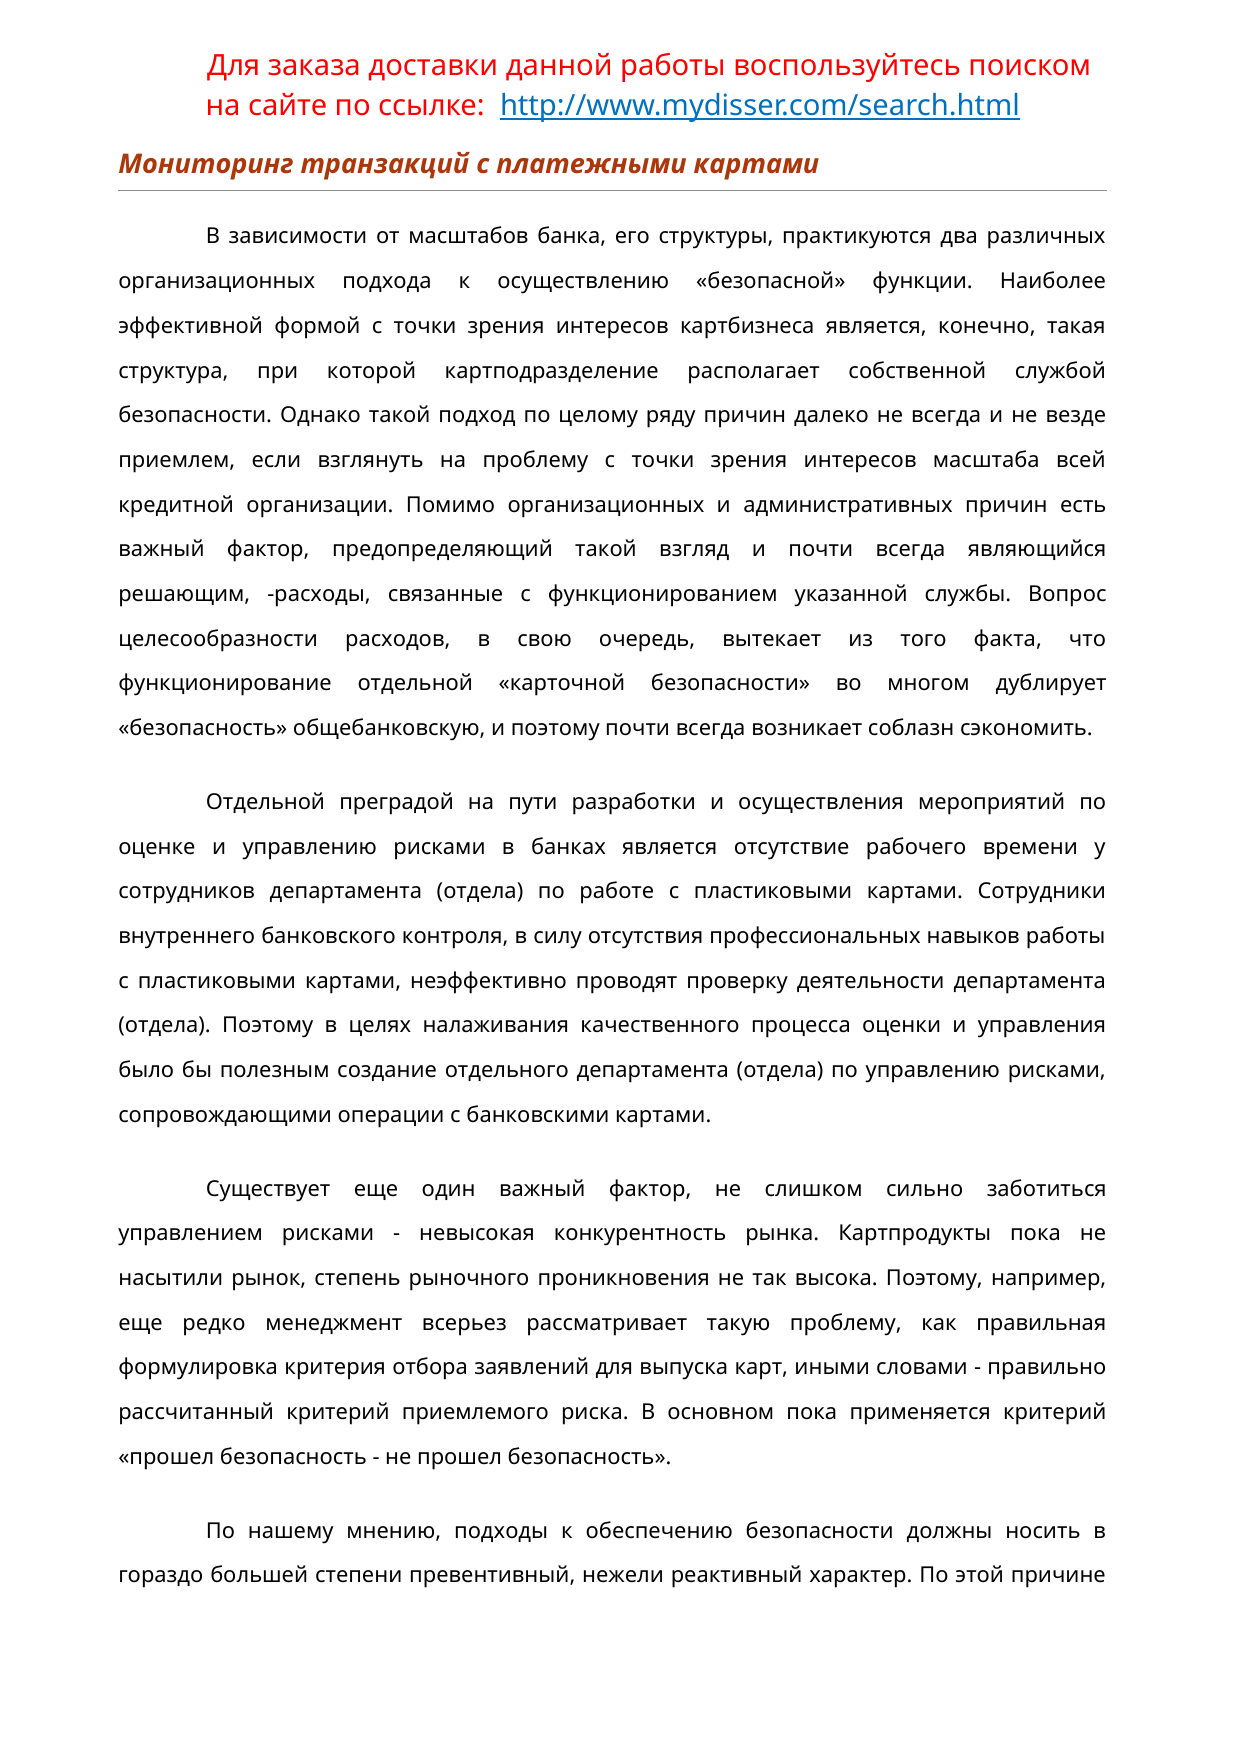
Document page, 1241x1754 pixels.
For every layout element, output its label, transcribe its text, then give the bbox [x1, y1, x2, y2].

subtitle Мониторинг транзакций с платежными картами [118, 144, 1107, 190]
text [118, 1514, 1107, 1589]
text Отдельной преградой на пути разработки и осуществления мероприятий по оценке и управлению рисками в банках является отсутствие рабочего времени у сотрудников департамента (отдела) по работе с пластиковыми картами. Сотрудники внутреннего банковского контроля, в силу отсутствия профессиональных навыков работы с пластиковыми картами, неэффективно проводят проверку деятельности департамента (отдела). Поэтому в целях налаживания качественного процесса оценки и управления было бы полезным создание отдельного департамента (отдела) по управлению рисками, сопровождающими операции с банковскими картами. [118, 786, 1107, 1128]
text В зависимости от масштабов банка, его структуры, практикуются два различных организационных подхода к осуществлению «безопасной» функции. Наиболее эффективной формой с точки зрения интересов картбизнеса является, конечно, такая структура, при которой картподразделение располагает собственной службой безопасности. Однако такой подход по целому ряду причин далеко не всегда и не везде приемлем, если взглянуть на проблему с точки зрения интересов масштаба всей кредитной организации. Помимо организационных и административных причин есть важный фактор, предопределяющий такой взгляд и почти всегда являющийся решающим, -расходы, связанные с функционированием указанной службы. Вопрос целесообразности расходов, в свою очередь, вытекает из того факта, что функционирование отдельной «карточной безопасности» во многом дублирует «безопасность» общебанковскую, и поэтому почти всегда возникает соблазн сэкономить. [118, 221, 1107, 742]
text Существует еще один важный фактор, не слишком сильно заботиться управлением рисками - невысокая конкурентность рынка. Картпродукты пока не насытили рынок, степень рыночного проникновения не так высока. Поэтому, например, еще редко менеджмент всерьез рассматривает такую проблему, как правильная формулировка критерия отбора заявлений для выпуска карт, иными словами - правильно рассчитанный критерий приемлемого риска. В основном пока применяется критерий «прошел безопасность - не прошел безопасность». [118, 1173, 1107, 1471]
